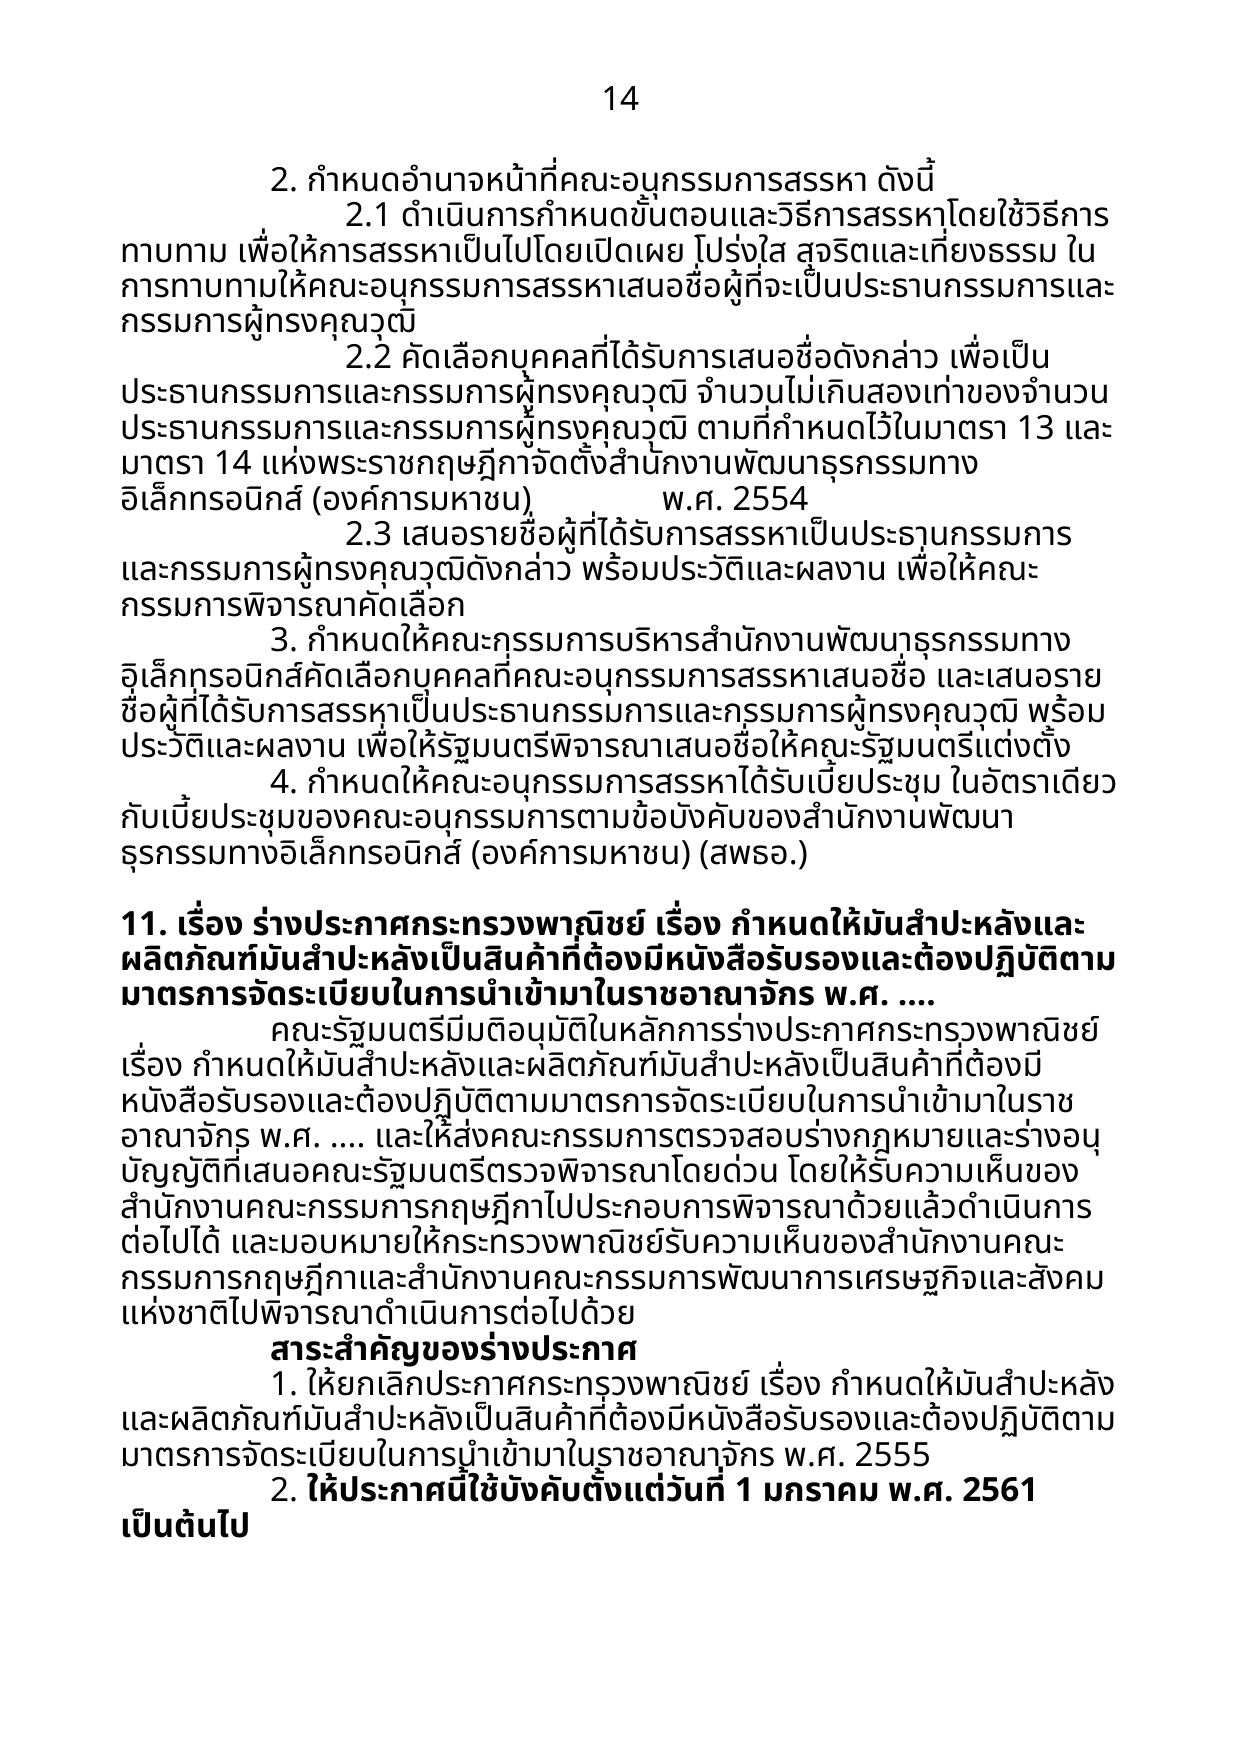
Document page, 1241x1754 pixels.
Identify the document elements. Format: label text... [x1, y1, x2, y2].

text 11. เรื่อง ร่างประกาศกระทรวงพาณิชย์ เรื่อง กำหนดให้มันสำปะหลังและผลิตภัณฑ์มันสำปะหลังเป็นสินค้าที่ต้องมีหนังสือรับรองและต้องปฏิบัติตามมาตรการจัดระเบียบในการนำเข้ามาในราชอาณาจักร พ.ศ. .... [120, 907, 1120, 1013]
text 2.2 คัดเลือกบุคคลที่ได้รับการเสนอชื่อดังกล่าว เพื่อเป็นประธานกรรมการและกรรมการผู้ทรงคุณวุฒิ จำนวนไม่เกินสองเท่าของจำนวนประธานกรรมการและกรรมการผู้ทรงคุณวุฒิ ตามที่กำหนดไว้ในมาตรา 13 และมาตรา 14 แห่งพระราชกฤษฎีกาจัดตั้งสำนักงานพัฒนาธุรกรรมทางอิเล็กทรอนิกส์ (องค์การมหาชน) พ.ศ. 2554 [120, 340, 1120, 517]
text 3. กำหนดให้คณะกรรมการบริหารสำนักงานพัฒนาธุรกรรมทางอิเล็กทรอนิกส์คัดเลือกบุคคลที่คณะอนุกรรมการสรรหาเสนอชื่อ และเสนอรายชื่อผู้ที่ได้รับการสรรหาเป็นประธานกรรมการและกรรมการผู้ทรงคุณวุฒิ พร้อมประวัติและผลงาน เพื่อให้รัฐมนตรีพิจารณาเสนอชื่อให้คณะรัฐมนตรีแต่งตั้ง [120, 623, 1120, 765]
text 2. กำหนดอำนาจหน้าที่คณะอนุกรรมการสรรหา ดังนี้ [120, 163, 1120, 198]
text คณะรัฐมนตรีมีมติอนุมัติในหลักการร่างประกาศกระทรวงพาณิชย์ เรื่อง กำหนดให้มันสำปะหลังและผลิตภัณฑ์มันสำปะหลังเป็นสินค้าที่ต้องมีหนังสือรับรองและต้องปฏิบัติตามมาตรการจัดระเบียบในการนำเข้ามาในราชอาณาจักร พ.ศ. .... และให้ส่งคณะกรรมการตรวจสอบร่างกฎหมายและร่างอนุบัญญัติที่เสนอคณะรัฐมนตรีตรวจพิจารณาโดยด่วน โดยให้รับความเห็นของสำนักงานคณะกรรมการกฤษฎีกาไปประกอบการพิจารณาด้วยแล้วดำเนินการต่อไปได้ และมอบหมายให้กระทรวงพาณิชย์รับความเห็นของสำนักงานคณะกรรมการกฤษฎีกาและสำนักงานคณะกรรมการพัฒนาการเศรษฐกิจและสังคมแห่งชาติไปพิจารณาดำเนินการต่อไปด้วย [120, 1013, 1120, 1332]
text 2.3 เสนอรายชื่อผู้ที่ได้รับการสรรหาเป็นประธานกรรมการและกรรมการผู้ทรงคุณวุฒิดังกล่าว พร้อมประวัติและผลงาน เพื่อให้คณะกรรมการพิจารณาคัดเลือก [120, 517, 1120, 623]
text 1. ให้ยกเลิกประกาศกระทรวงพาณิชย์ เรื่อง กำหนดให้มันสำปะหลังและผลิตภัณฑ์มันสำปะหลังเป็นสินค้าที่ต้องมีหนังสือรับรองและต้องปฏิบัติตามมาตรการจัดระเบียบในการนำเข้ามาในราชอาณาจักร พ.ศ. 2555 [120, 1367, 1120, 1473]
text 4. กำหนดให้คณะอนุกรรมการสรรหาได้รับเบี้ยประชุม ในอัตราเดียวกับเบี้ยประชุมของคณะอนุกรรมการตามข้อบังคับของสำนักงานพัฒนาธุรกรรมทางอิเล็กทรอนิกส์ (องค์การมหาชน) (สพธอ.) [120, 765, 1120, 871]
text 2. ให้ประกาศนี้ใช้บังคับตั้งแต่วันที่ 1 มกราคม พ.ศ. 2561 เป็นต้นไป [120, 1473, 1120, 1544]
text 2.1 ดำเนินการกำหนดขั้นตอนและวิธีการสรรหาโดยใช้วิธีการทาบทาม เพื่อให้การสรรหาเป็นไปโดยเปิดเผย โปร่งใส สุจริตและเที่ยงธรรม ในการทาบทามให้คณะอนุกรรมการสรรหาเสนอชื่อผู้ที่จะเป็นประธานกรรมการและกรรมการผู้ทรงคุณวุฒิ [120, 198, 1120, 340]
text สาระสำคัญของร่างประกาศ [120, 1332, 1120, 1367]
